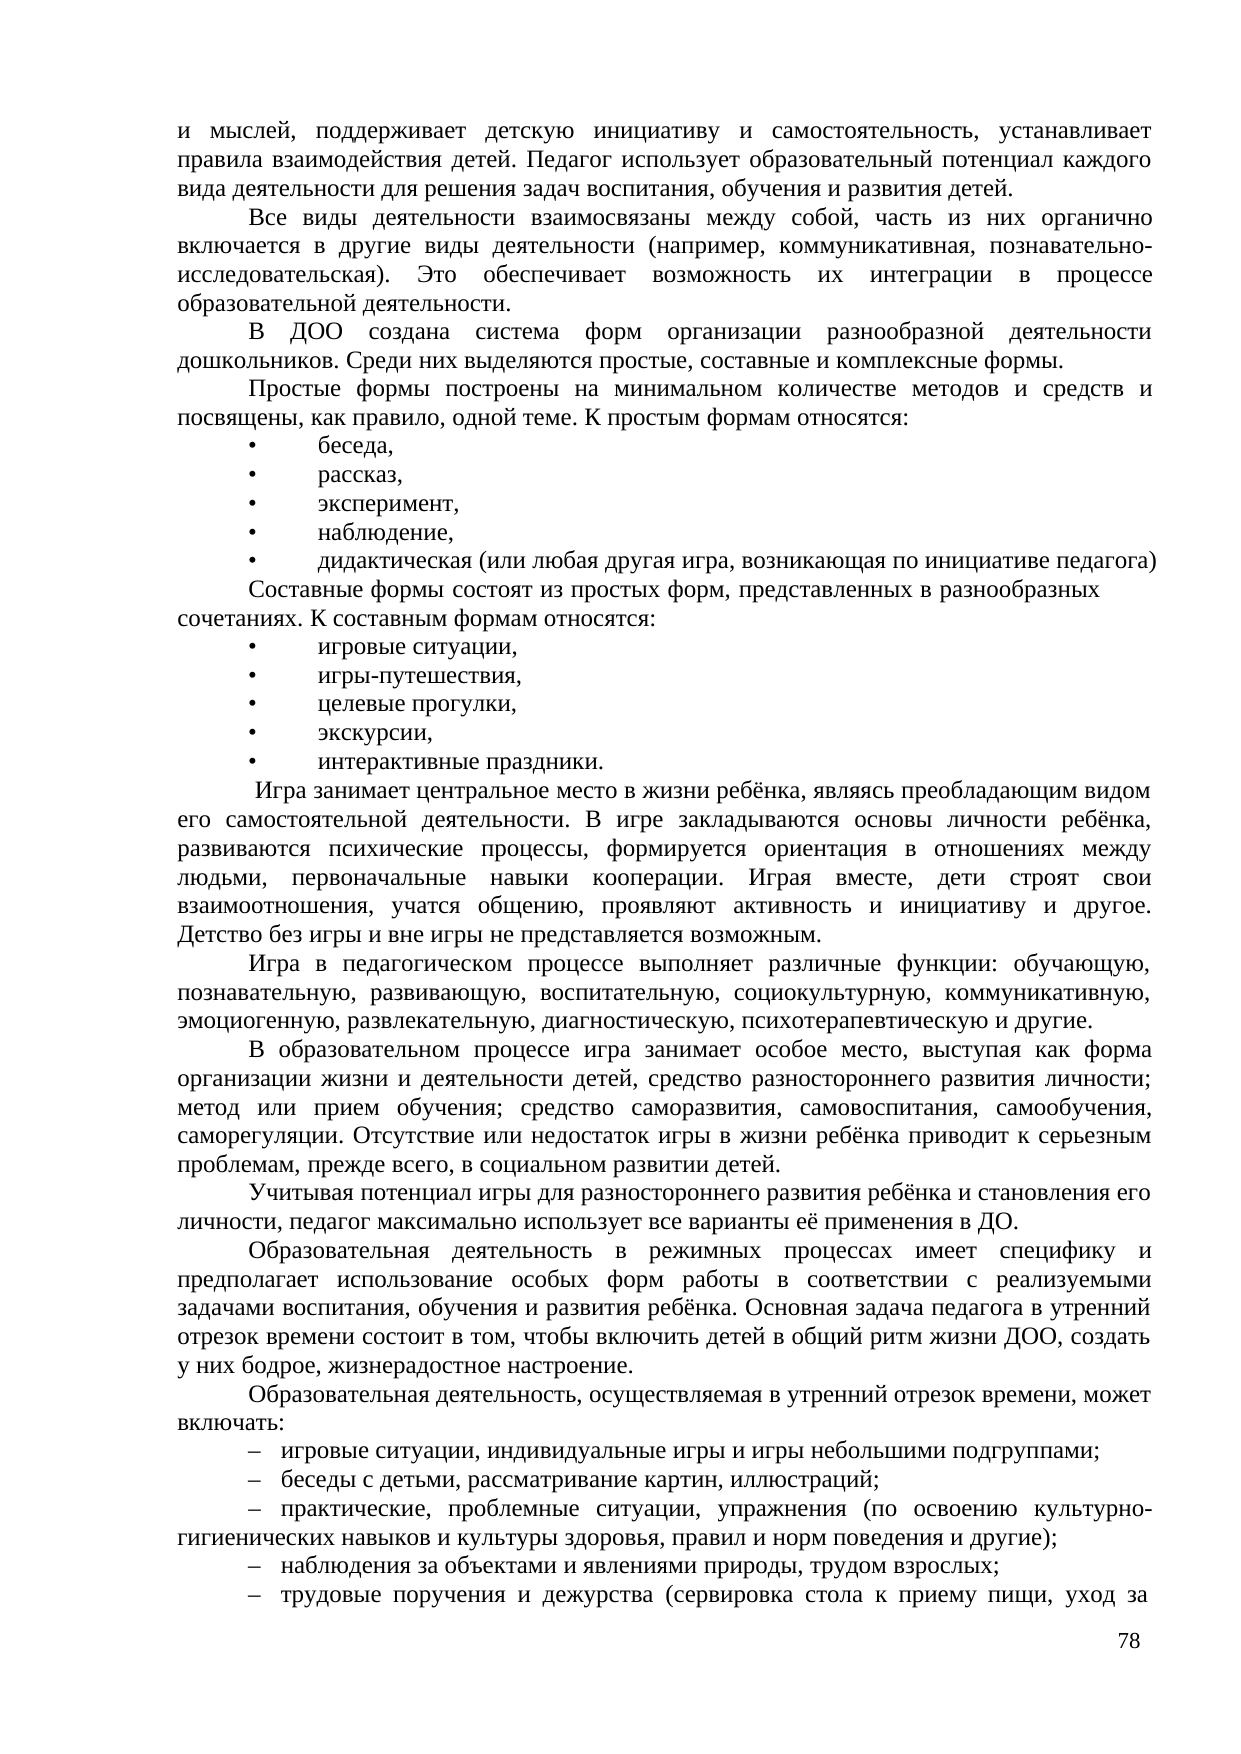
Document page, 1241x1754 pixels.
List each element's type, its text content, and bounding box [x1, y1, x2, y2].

list интерактивные праздники. [248, 747, 1207, 775]
text Образовательная деятельность, осуществляемая в утренний отрезок времени, может включать: [177, 1379, 1152, 1436]
list наблюдения за объектами и явлениями природы, трудом взрослых; [248, 1551, 1207, 1579]
text Игра в педагогическом процессе выполняет различные функции: обучающую, познавательную, развивающую, воспитательную, социокультурную, коммуникативную, эмоциогенную, развлекательную, диагностическую, психотерапевтическую и другие. [177, 948, 1151, 1034]
text Простые формы построены на минимальном количестве методов и средств и посвящены, как правило, одной теме. К простым формам относятся: [177, 374, 1152, 430]
list экскурсии, [248, 718, 1207, 747]
text Игра занимает центральное место в жизни ребёнка, являясь преобладающим видом его самостоятельной деятельности. В игре закладываются основы личности ребёнка, развиваются психические процессы, формируется ориентация в отношениях между людьми, первоначальные навыки кооперации. Играя вместе, дети строят свои взаимоотношения, учатся общению, проявляют активность и инициативу и другое. Детство без игры и вне игры не представляется возможным. [177, 775, 1152, 948]
text В образовательном процессе игра занимает особое место, выступая как форма организации жизни и деятельности детей, средство разностороннего развития личности; метод или прием обучения; средство саморазвития, самовоспитания, самообучения, саморегуляции. Отсутствие или недостаток игры в жизни ребёнка приводит к серьезным проблемам, прежде всего, в социальном развитии детей. [177, 1034, 1152, 1178]
list эксперимент, [248, 488, 1207, 517]
text В ДОО создана система форм организации разнообразной деятельности дошкольников. Среди них выделяются простые, составные и комплексные формы. [177, 317, 1152, 373]
list беседа, [248, 431, 1207, 459]
text Образовательная деятельность в режимных процессах имеет специфику и предполагает использование особых форм работы в соответствии с реализуемыми задачами воспитания, обучения и развития ребёнка. Основная задача педагога в утренний отрезок времени состоит в том, чтобы включить детей в общий ритм жизни ДОО, создать у них бодрое, жизнерадостное настроение. [177, 1235, 1152, 1379]
list дидактическая (или любая другая игра, возникающая по инициативе педагога) [248, 546, 1207, 574]
text Учитывая потенциал игры для разностороннего развития ребёнка и становления его личности, педагог максимально использует все варианты её применения в ДО. [177, 1178, 1151, 1235]
list практические, проблемные ситуации, упражнения (по освоению культурно- гигиенических навыков и культуры здоровья, правил и норм поведения и другие); [177, 1493, 1153, 1551]
list игровые ситуации, [248, 632, 1207, 660]
list наблюдение, [248, 517, 1207, 546]
text и мыслей, поддерживает детскую инициативу и самостоятельность, устанавливает правила взаимодействия детей. Педагог использует образовательный потенциал каждого вида деятельности для решения задач воспитания, обучения и развития детей. [177, 115, 1152, 201]
list целевые прогулки, [248, 689, 1207, 718]
list беседы с детьми, рассматривание картин, иллюстраций; [248, 1464, 1207, 1493]
text Составные формы состоят из простых форм, представленных в разнообразных сочетаниях. К составным формам относятся: [177, 574, 1152, 632]
list игровые ситуации, индивидуальные игры и игры небольшими подгруппами; [248, 1436, 1207, 1464]
list трудовые поручения и дежурства (сервировка стола к приему пищи, уход за [248, 1579, 1207, 1608]
list рассказ, [248, 459, 1207, 488]
text Все виды деятельности взаимосвязаны между собой, часть из них органично включается в другие виды деятельности (например, коммуникативная, познавательно- исследовательская). Это обеспечивает возможность их интеграции в процессе образовательной деятельности. [177, 202, 1153, 317]
list игры-путешествия, [248, 660, 1207, 689]
